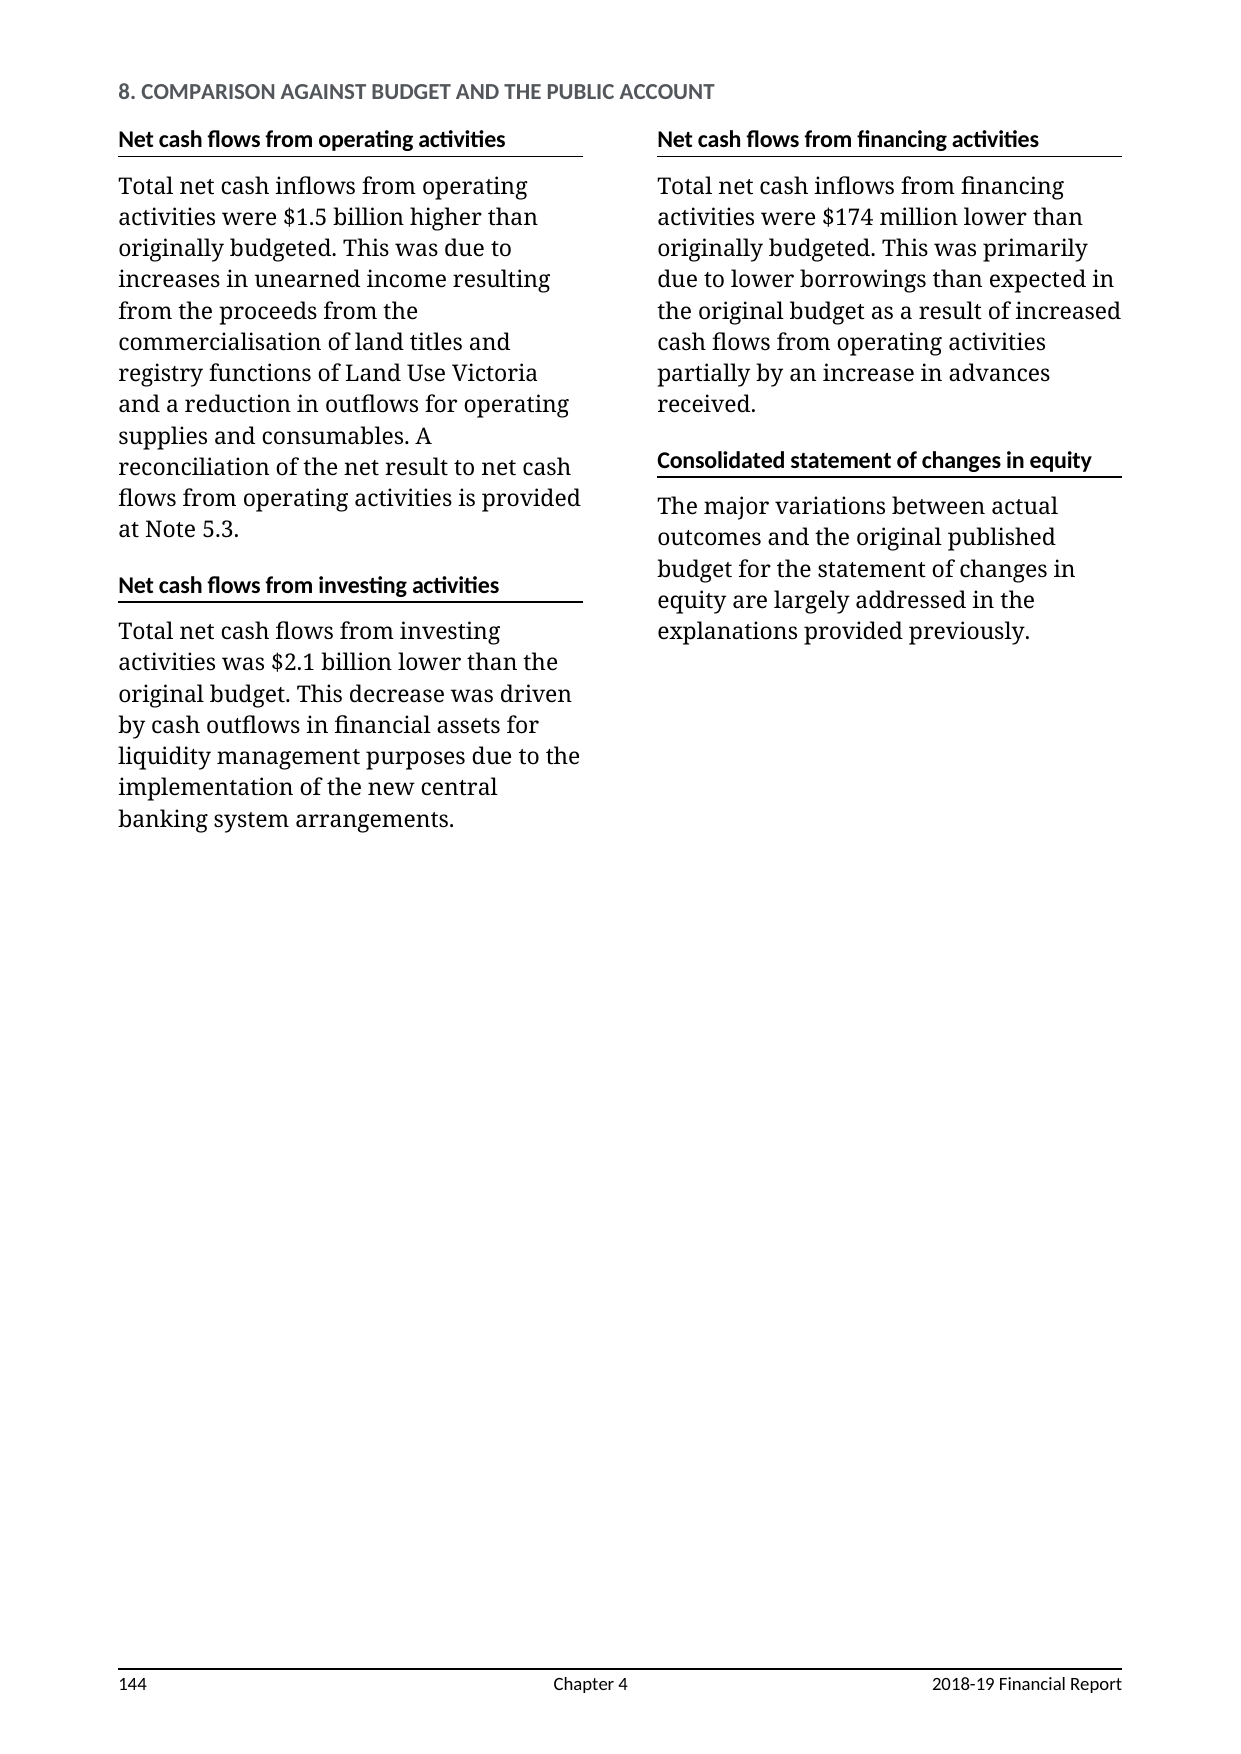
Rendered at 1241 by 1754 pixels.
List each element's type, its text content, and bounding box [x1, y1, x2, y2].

subtitle Net cash flows from investing activities [118, 570, 583, 601]
subtitle Net cash flows from financing activities [657, 124, 1122, 156]
text The major variations between actual outcomes and the original published budget for the statement of changes in equity are largely addressed in the explanations provided previously. [657, 490, 1122, 646]
subtitle Consolidated statement of changes in equity [657, 445, 1122, 476]
text Total net cash inflows from financing activities were $174 million lower than originally budgeted. This was primarily due to lower borrowings than expected in the original budget as a result of increased cash flows from operating activities partially by an increase in advances received. [657, 170, 1122, 420]
text Total net cash flows from investing activities was $2.1 billion lower than the original budget. This decrease was driven by cash outflows in financial assets for liquidity management purposes due to the implementation of the new central banking system arrangements. [118, 615, 583, 834]
subtitle Net cash flows from operating activities [118, 124, 583, 156]
text Total net cash inflows from operating activities were $1.5 billion higher than originally budgeted. This was due to increases in unearned income resulting from the proceeds from the commercialisation of land titles and registry functions of Land Use Victoria and a reduction in outflows for operating supplies and consumables. A reconciliation of the net result to net cash flows from operating activities is provided at Note 5.3. [118, 170, 583, 545]
